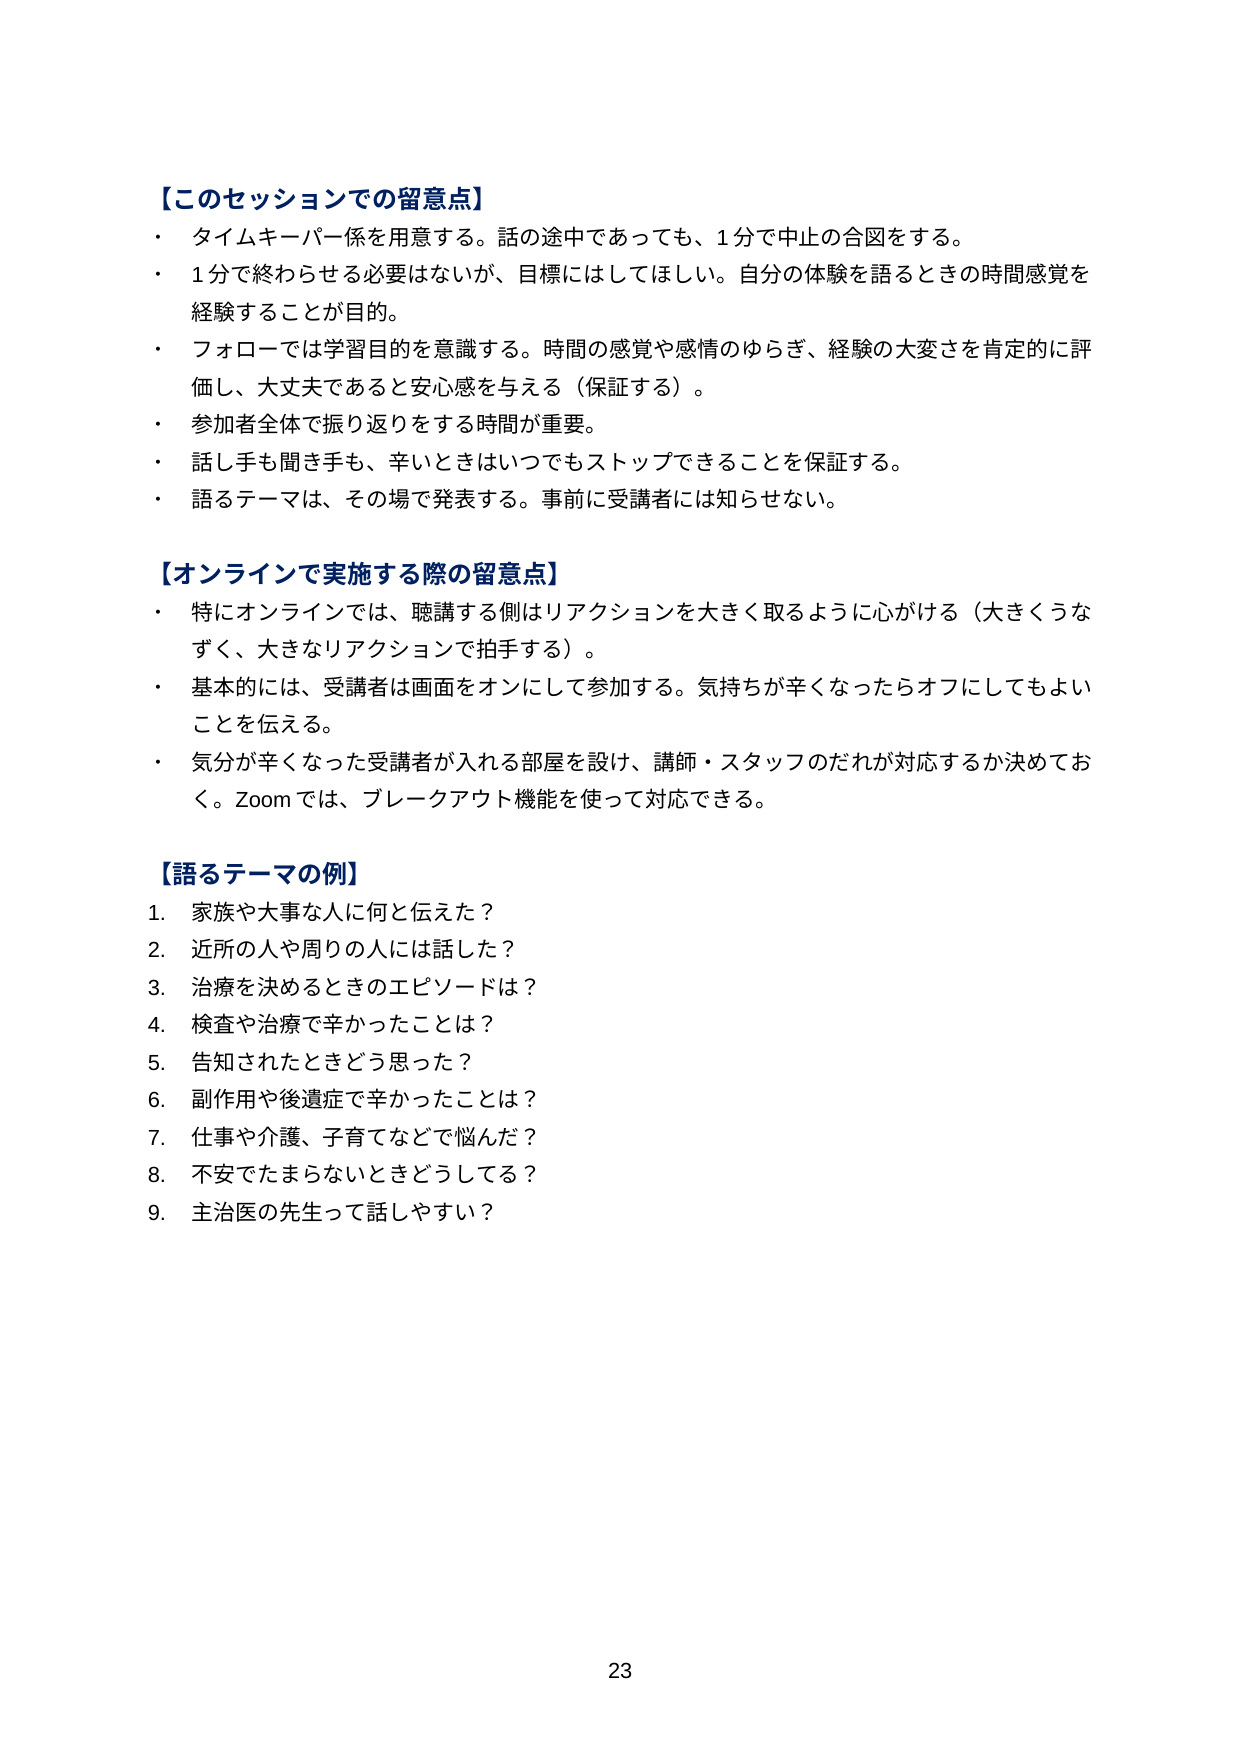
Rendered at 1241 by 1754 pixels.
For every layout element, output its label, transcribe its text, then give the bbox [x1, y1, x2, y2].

text 特にオンラインでは、聴講する側はリアクションを大きく取るように心がける（大きくうなずく、大きなリアクションで拍手する）。 [148, 592, 1092, 667]
text 話し手も聞き手も、辛いときはいつでもストップできることを保証する。 [148, 442, 1092, 479]
text 【オンラインで実施する際の留意点】 [148, 554, 1092, 592]
text タイムキーパー係を用意する。話の途中であっても、1分で中止の合図をする。 [148, 217, 1092, 254]
text 基本的には、受講者は画面をオンにして参加する。気持ちが辛くなったらオフにしてもよいことを伝える。 [148, 667, 1092, 742]
list 副作用や後遺症で辛かったことは？ [148, 1079, 1092, 1117]
list 近所の人や周りの人には話した？ [148, 929, 1092, 967]
text 【語るテーマの例】 [148, 854, 1092, 892]
list 治療を決めるときのエピソードは？ [148, 967, 1092, 1004]
text フォローでは学習目的を意識する。時間の感覚や感情のゆらぎ、経験の大変さを肯定的に評価し、大丈夫であると安心感を与える（保証する）。 [148, 329, 1092, 404]
list 不安でたまらないときどうしてる？ [148, 1154, 1092, 1192]
text 参加者全体で振り返りをする時間が重要。 [148, 404, 1092, 442]
list 仕事や介護、子育てなどで悩んだ？ [148, 1117, 1092, 1154]
list 主治医の先生って話しやすい？ [148, 1192, 1092, 1229]
text 【このセッションでの留意点】 [148, 179, 1092, 217]
text 1分で終わらせる必要はないが、目標にはしてほしい。自分の体験を語るときの時間感覚を経験することが目的。 [148, 254, 1092, 329]
text 語るテーマは、その場で発表する。事前に受講者には知らせない。 [148, 479, 1092, 517]
list 家族や大事な人に何と伝えた？ [148, 892, 1092, 929]
list 検査や治療で辛かったことは？ [148, 1004, 1092, 1042]
list 告知されたときどう思った？ [148, 1042, 1092, 1079]
text 気分が辛くなった受講者が入れる部屋を設け、講師・スタッフのだれが対応するか決めておく。Zoomでは、ブレークアウト機能を使って対応できる。 [148, 742, 1092, 817]
